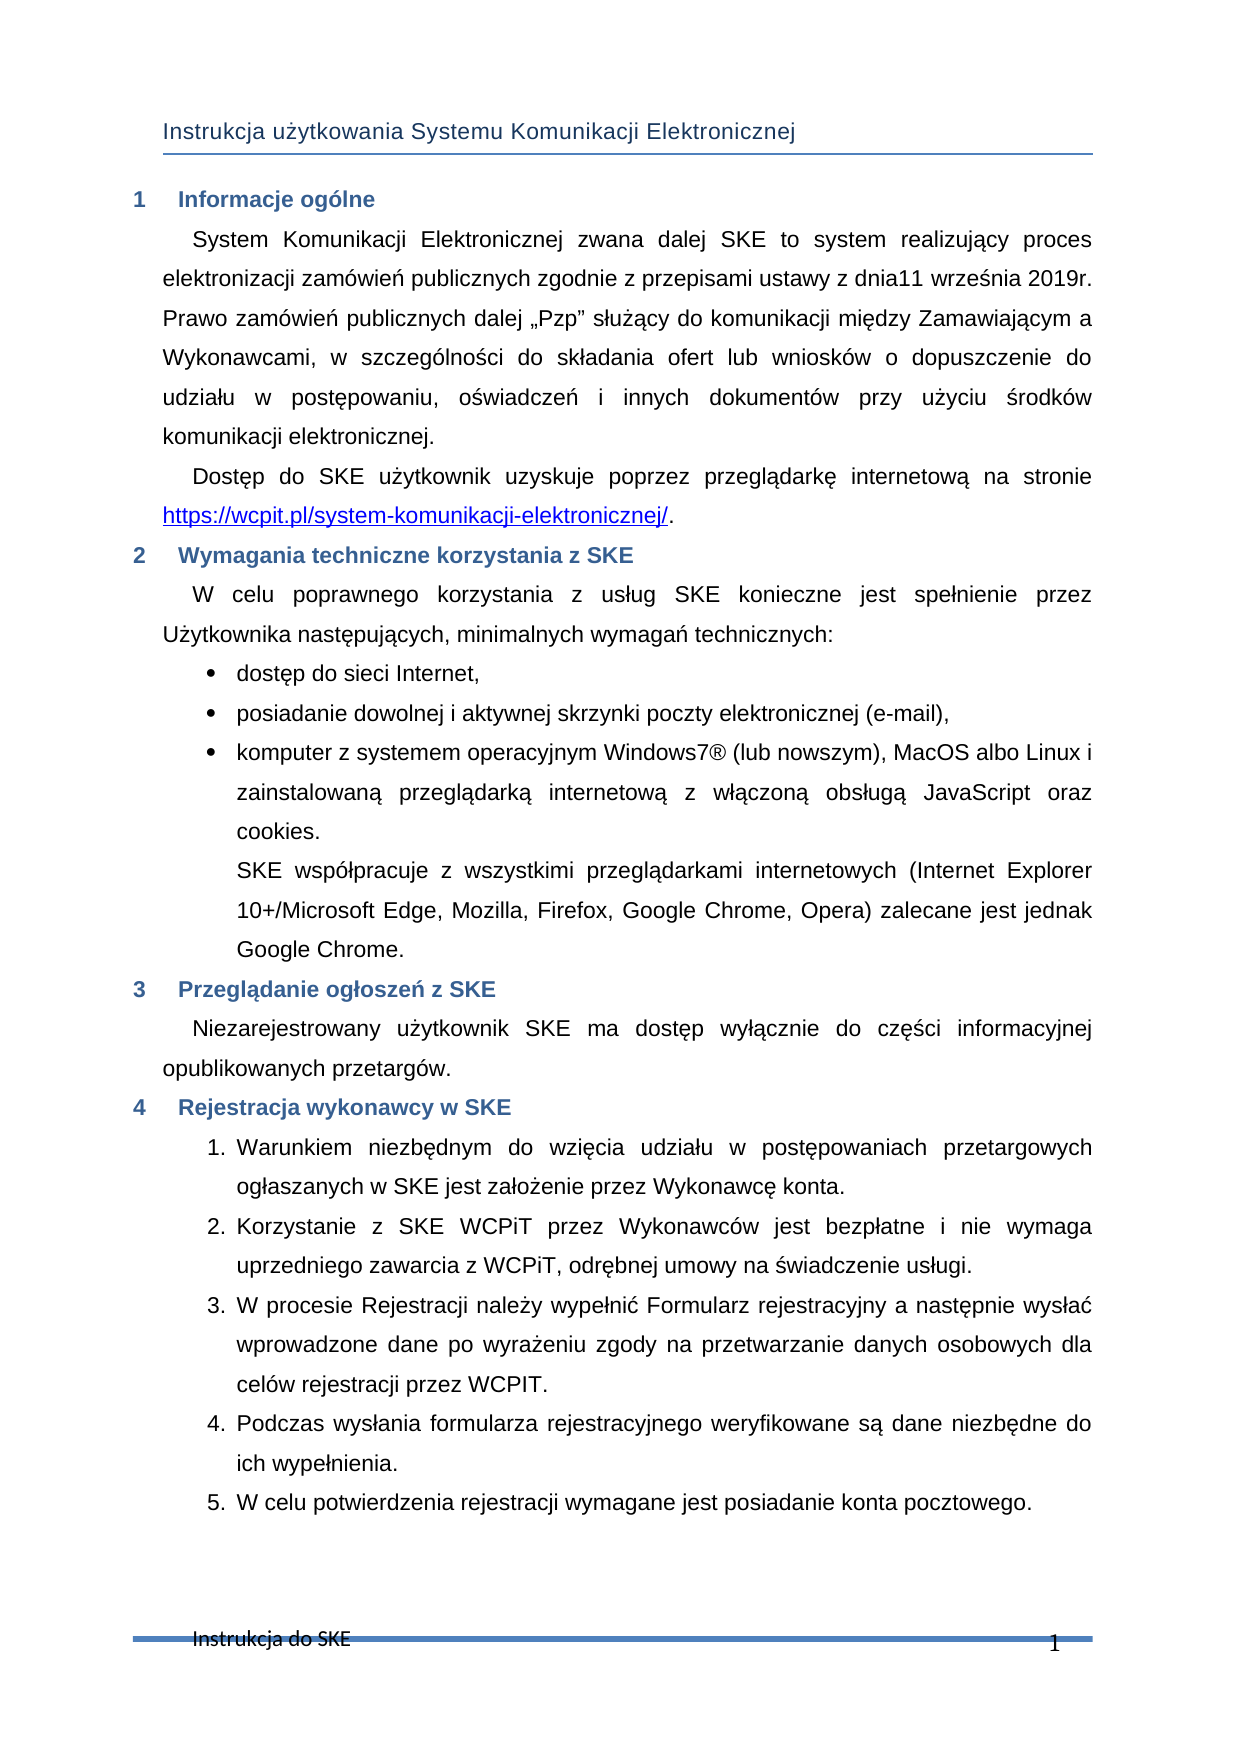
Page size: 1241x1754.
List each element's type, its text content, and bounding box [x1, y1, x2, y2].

list dostęp do sieci Internet, [207, 660, 1093, 686]
list Warunkiem niezbędnym do wzięcia udziału w postępowaniach przetargowych ogłaszanych w SKE jest założenie przez Wykonawcę konta. [207, 1134, 1093, 1199]
list W procesie Rejestracji należy wypełnić Formularz rejestracyjny a następnie wysłać wprowadzone dane po wyrażeniu zgody na przetwarzanie danych osobowych dla celów rejestracji przez WCPIT. [207, 1292, 1093, 1397]
text W celu poprawnego korzystania z usług SKE konieczne jest spełnienie przez Użytkownika następujących, minimalnych wymagań technicznych: [162, 581, 1093, 647]
list posiadanie dowolnej i aktywnej skrzynki poczty elektronicznej (e-mail), [207, 699, 1093, 726]
list W celu potwierdzenia rejestracji wymagane jest posiadanie konta pocztowego. [207, 1489, 1093, 1515]
list Korzystanie z SKE WCPiT przez Wykonawców jest bezpłatne i nie wymaga uprzedniego zawarcia z WCPiT, odrębnej umowy na świadczenie usługi. [207, 1213, 1093, 1278]
title Instrukcja użytkowania Systemu Komunikacji Elektronicznej [162, 118, 1093, 155]
subtitle Przeglądanie ogłoszeń z SKE [133, 976, 1093, 1002]
text System Komunikacji Elektronicznej zwana dalej SKE to system realizujący proces elektronizacji zamówień publicznych zgodnie z przepisami ustawy z dnia11 września 2019r. Prawo zamówień publicznych dalej „Pzp” służący do komunikacji między Zamawiającym a Wykonawcami, w szczególności do składania ofert lub wniosków o dopuszczenie do udziału w postępowaniu, oświadczeń i innych dokumentów przy użyciu środków komunikacji elektronicznej. [162, 226, 1093, 449]
text Niezarejestrowany użytkownik SKE ma dostęp wyłącznie do części informacyjnej opublikowanych przetargów. [162, 1015, 1093, 1081]
text Dostęp do SKE użytkownik uzyskuje poprzez przeglądarkę internetową na stronie https://wcpit.pl/system-komunikacji-elektronicznej/. [162, 463, 1093, 528]
subtitle Wymagania techniczne korzystania z SKE [133, 542, 1093, 568]
list komputer z systemem operacyjnym Windows7® (lub nowszym), MacOS albo Linux i zainstalowaną przeglądarką internetową z włączoną obsługą JavaScript oraz cookies. SKE współpracuje z wszystkimi przeglądarkami internetowych (Internet Explorer 10+/Microsoft Edge, Mozilla, Firefox, Google Chrome, Opera) zalecane jest jednak Google Chrome. [207, 739, 1093, 963]
list Podczas wysłania formularza rejestracyjnego weryfikowane są dane niezbędne do ich wypełnienia. [207, 1410, 1093, 1476]
subtitle Rejestracja wykonawcy w SKE [133, 1094, 1093, 1121]
subtitle Informacje ogólne [133, 186, 1093, 213]
